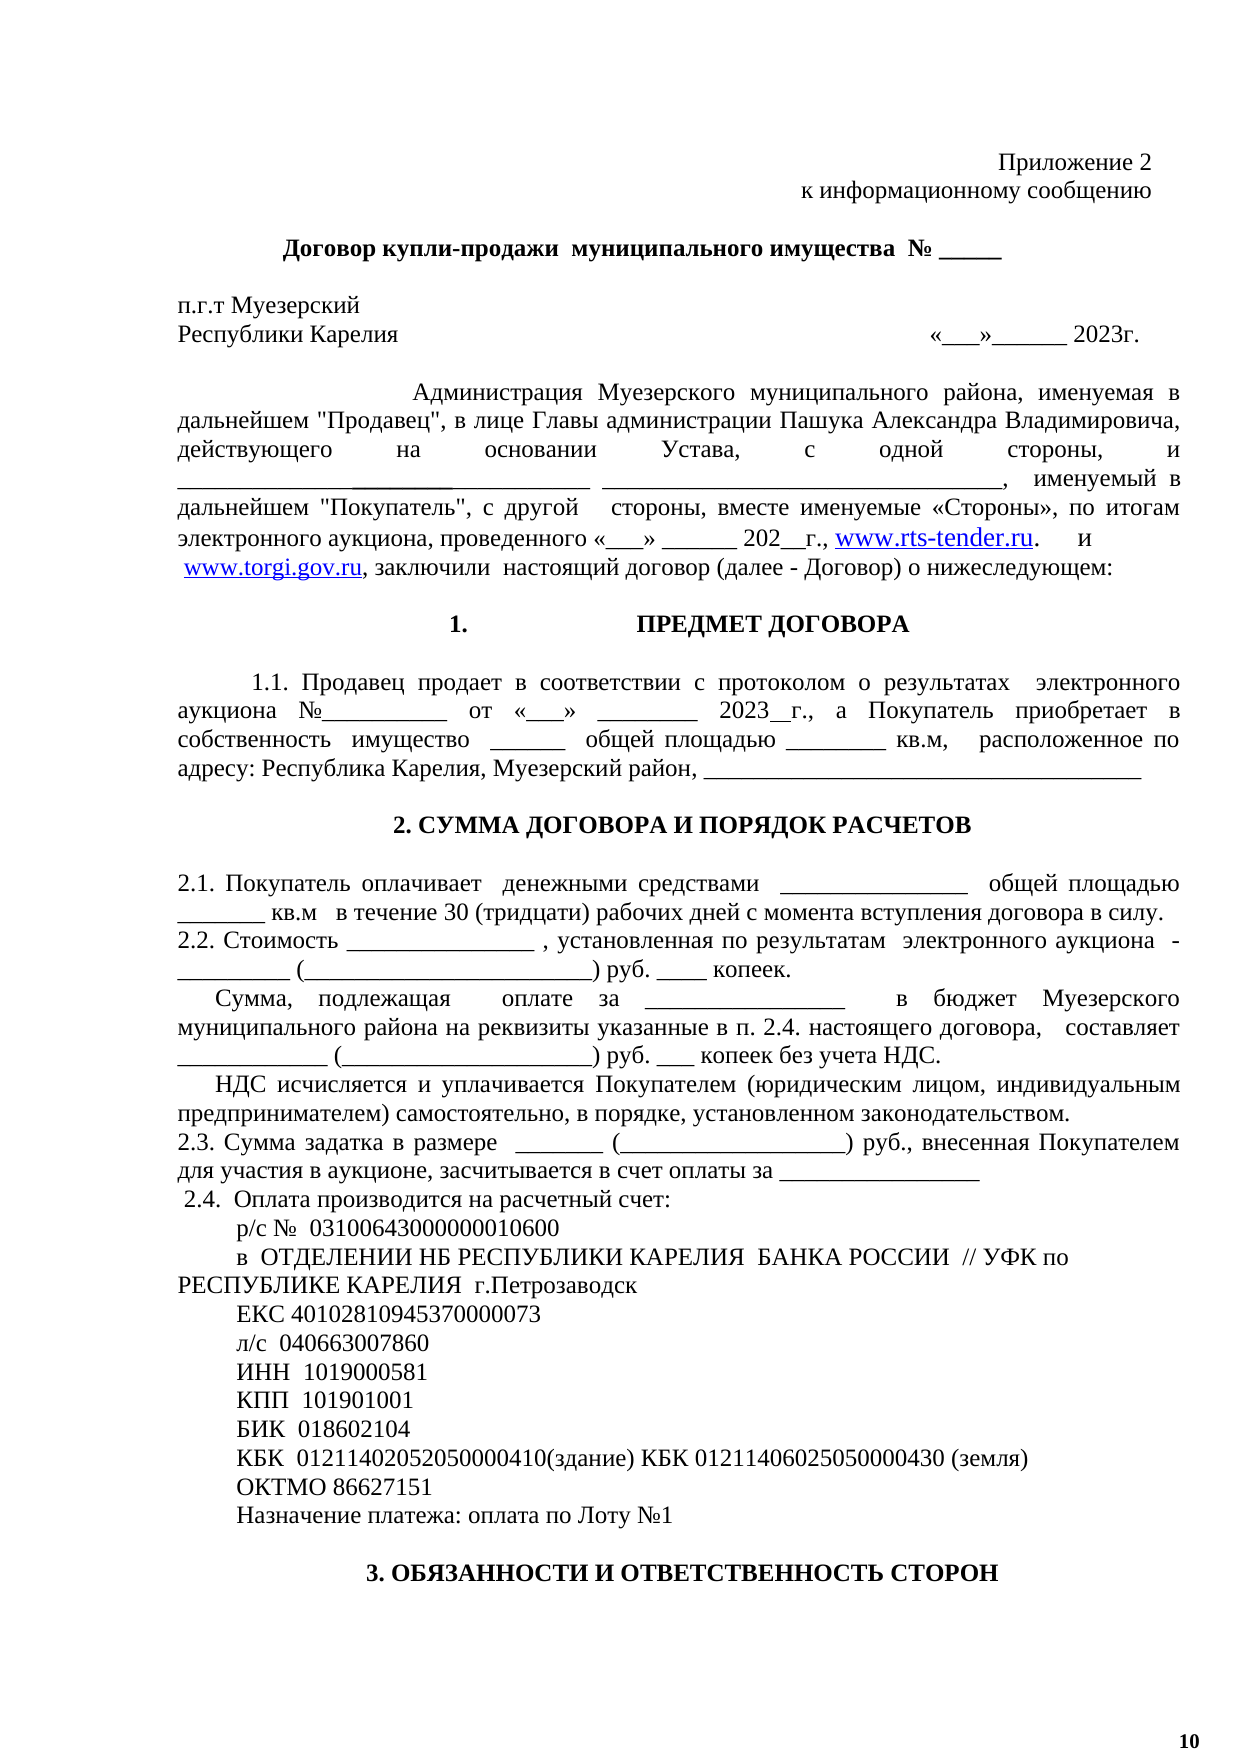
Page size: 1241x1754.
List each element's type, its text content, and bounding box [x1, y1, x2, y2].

text Приложение 2 [177, 147, 1152, 176]
text п.г.т Муезерский [177, 291, 1181, 319]
text 2.3. Сумма задатка в размере _______ (__________________) руб., внесенная Покупателем для участия в аукционе, засчитывается в счет оплаты за ________________ [177, 1127, 1181, 1184]
text р/с № 03100643000000010600 [177, 1213, 1181, 1242]
text Договор купли-продажи муниципального имущества № _____ [103, 233, 1181, 262]
text 3. ОБЯЗАННОСТИ И ОТВЕТСТВЕННОСТЬ СТОРОН [177, 1558, 1187, 1587]
text КБК 01211402052050000410(здание) КБК 01211406025050000430 (земля) [177, 1443, 1181, 1472]
text 2. СУММА ДОГОВОРА И ПОРЯДОК РАСЧЕТОВ [177, 811, 1187, 839]
text 2.2. Стоимость _______________ , установленная по результатам электронного аукциона - _________ (_______________________) руб. ____ копеек. [177, 926, 1181, 983]
text НДС исчисляется и уплачивается Покупателем (юридическим лицом, индивидуальным предпринимателем) самостоятельно, в порядке, установленном законодательством. [177, 1069, 1181, 1127]
text 1.1. Продавец продает в соответствии с протоколом о результатах электронного аукциона №__________ от «___» ________ 2023 г., а Покупатель приобретает в собственность имущество ______ общей площадью ________ кв.м, расположенное по адресу: Республика Карелия, Муезерский район, ___________________________________ [177, 667, 1181, 782]
text ИНН 1019000581 [177, 1357, 1181, 1386]
text Республики Карелия «___»______ 2023г. [177, 319, 1181, 348]
text Администрация Муезерского муниципального района, именуемая в дальнейшем "Продавец", в лице Главы администрации Пашука Александра Владимировича, действующего на основании Устава, с одной стороны, и _________________________________ ________________________________, именуемый в дальнейшем "Покупатель", с другой стороны, вместе именуемые «Стороны», по итогам электронного аукциона, проведенного «___» ______ 202__г., www.rts-tender.ru. и [177, 377, 1181, 552]
list ПРЕДМЕТ ДОГОВОРА [177, 609, 1181, 638]
text 2.4. Оплата производится на расчетный счет: [177, 1184, 1181, 1213]
text КПП 101901001 [177, 1386, 1181, 1414]
text в ОТДЕЛЕНИИ НБ РЕСПУБЛИКИ КАРЕЛИЯ БАНКА РОССИИ // УФК по РЕСПУБЛИКЕ КАРЕЛИЯ г.Петрозаводск [177, 1242, 1181, 1299]
text к информационному сообщению [118, 176, 1152, 204]
text ОКТМО 86627151 [177, 1472, 1181, 1501]
text Сумма, подлежащая оплате за ________________ в бюджет Муезерского муниципального района на реквизиты указанные в п. 2.4. настоящего договора, составляет ____________ (____________________) руб. ___ копеек без учета НДС. [177, 983, 1181, 1069]
text ЕКС 40102810945370000073 [177, 1299, 1181, 1328]
text 2.1. Покупатель оплачивает денежными средствами _______________ общей площадью _______ кв.м в течение 30 (тридцати) рабочих дней с момента вступления договора в силу. [177, 868, 1181, 926]
text л/с 040663007860 [177, 1328, 1181, 1357]
text www.torgi.gov.ru, заключили настоящий договор (далее - Договор) о нижеследующем: [177, 552, 1181, 581]
text Назначение платежа: оплата по Лоту №1 [177, 1501, 1181, 1529]
text БИК 018602104 [177, 1414, 1181, 1443]
